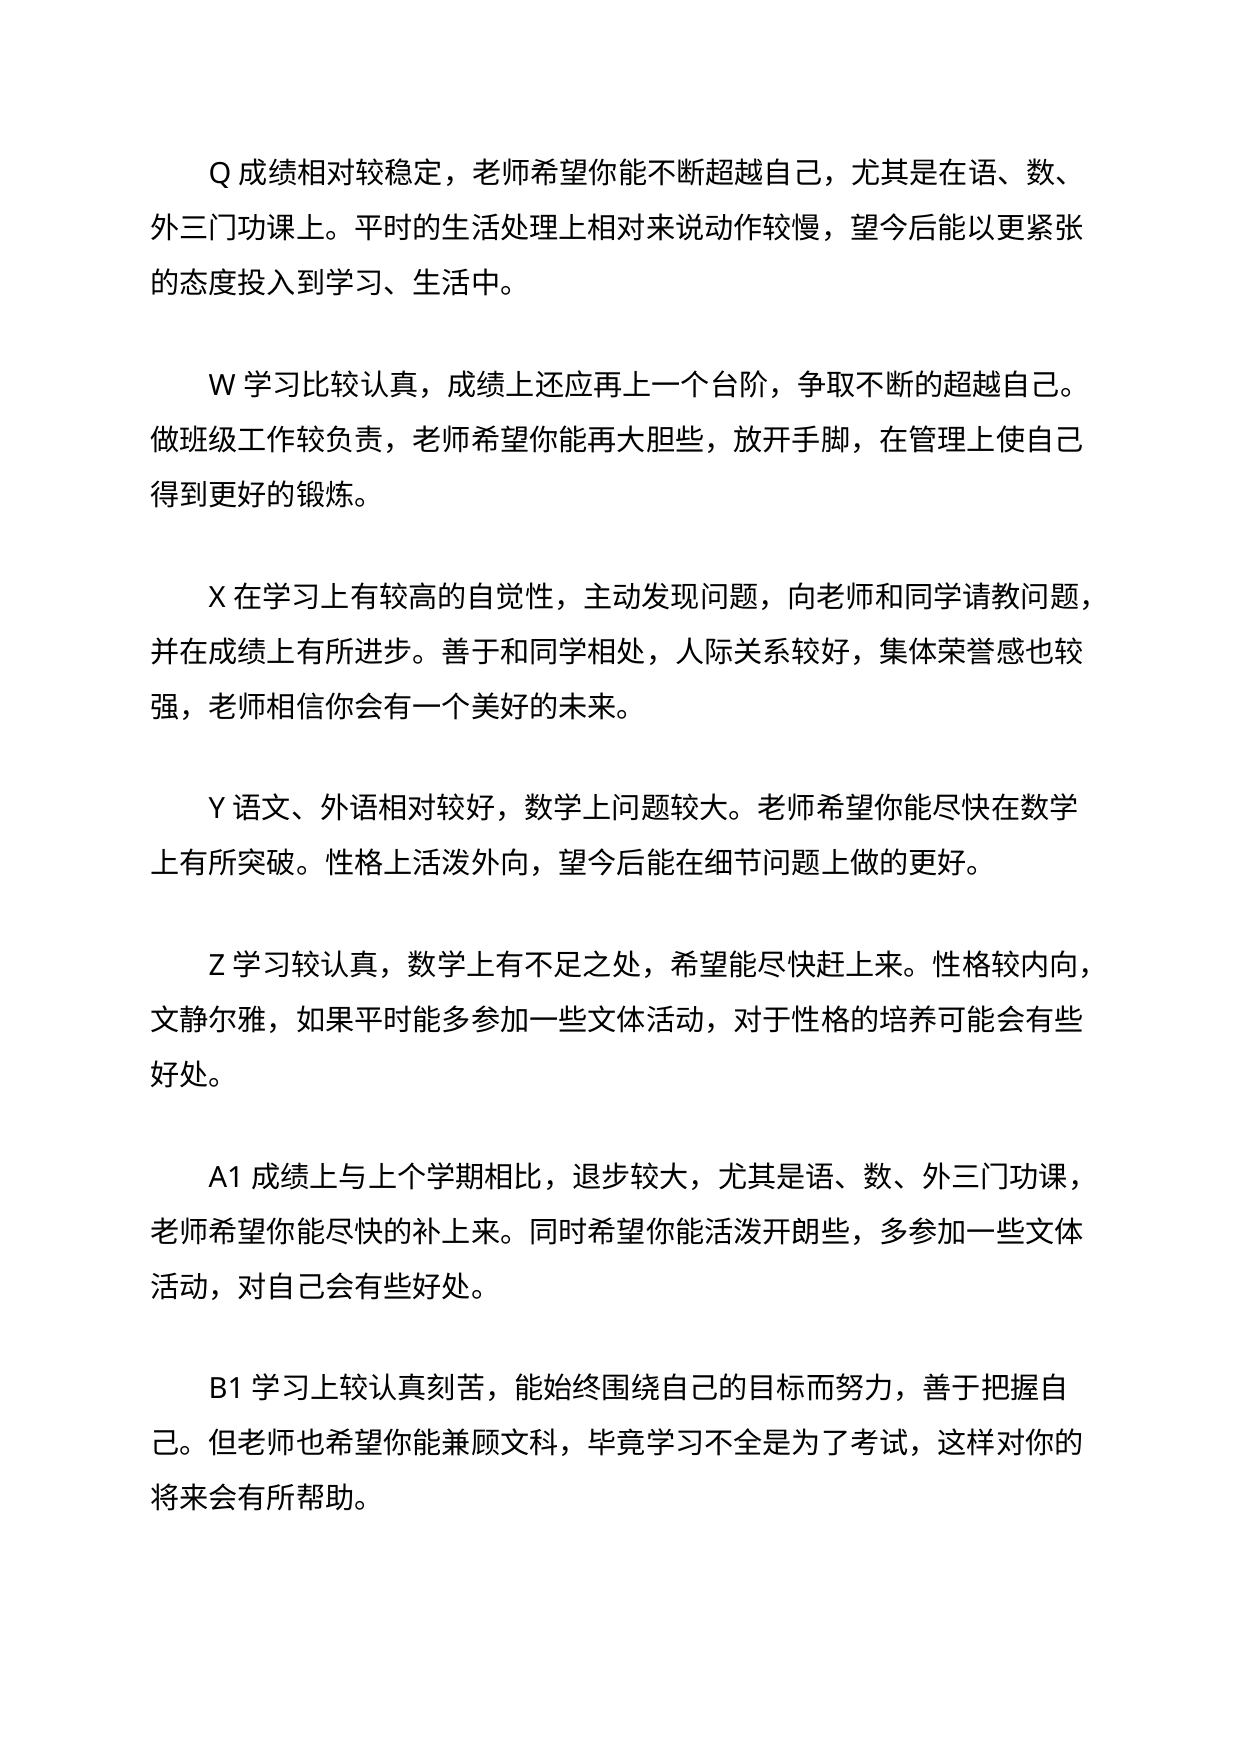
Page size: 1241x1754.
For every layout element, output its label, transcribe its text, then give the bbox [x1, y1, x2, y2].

text W 学习比较认真，成绩上还应再上一个台阶，争取不断的超越自己。做班级工作较负责，老师希望你能再大胆些，放开手脚，在管理上使自己得到更好的锻炼。 [150, 362, 1090, 514]
text Q 成绩相对较稳定，老师希望你能不断超越自己，尤其是在语、数、外三门功课上。平时的生活处理上相对来说动作较慢，望今后能以更紧张的态度投入到学习、生活中。 [150, 150, 1090, 302]
text B1 学习上较认真刻苦，能始终围绕自己的目标而努力，善于把握自己。但老师也希望你能兼顾文科，毕竟学习不全是为了考试，这样对你的将来会有所帮助。 [150, 1365, 1090, 1517]
text Y 语文、外语相对较好，数学上问题较大。老师希望你能尽快在数学上有所突破。性格上活泼外向，望今后能在细节问题上做的更好。 [150, 785, 1090, 882]
text X 在学习上有较高的自觉性，主动发现问题，向老师和同学请教问题，并在成绩上有所进步。善于和同学相处，人际关系较好，集体荣誉感也较强，老师相信你会有一个美好的未来。 [150, 573, 1090, 726]
text Z 学习较认真，数学上有不足之处，希望能尽快赶上来。性格较内向，文静尔雅，如果平时能多参加一些文体活动，对于性格的培养可能会有些好处。 [150, 942, 1090, 1094]
text A1 成绩上与上个学期相比，退步较大，尤其是语、数、外三门功课，老师希望你能尽快的补上来。同时希望你能活泼开朗些，多参加一些文体活动，对自己会有些好处。 [150, 1153, 1090, 1306]
